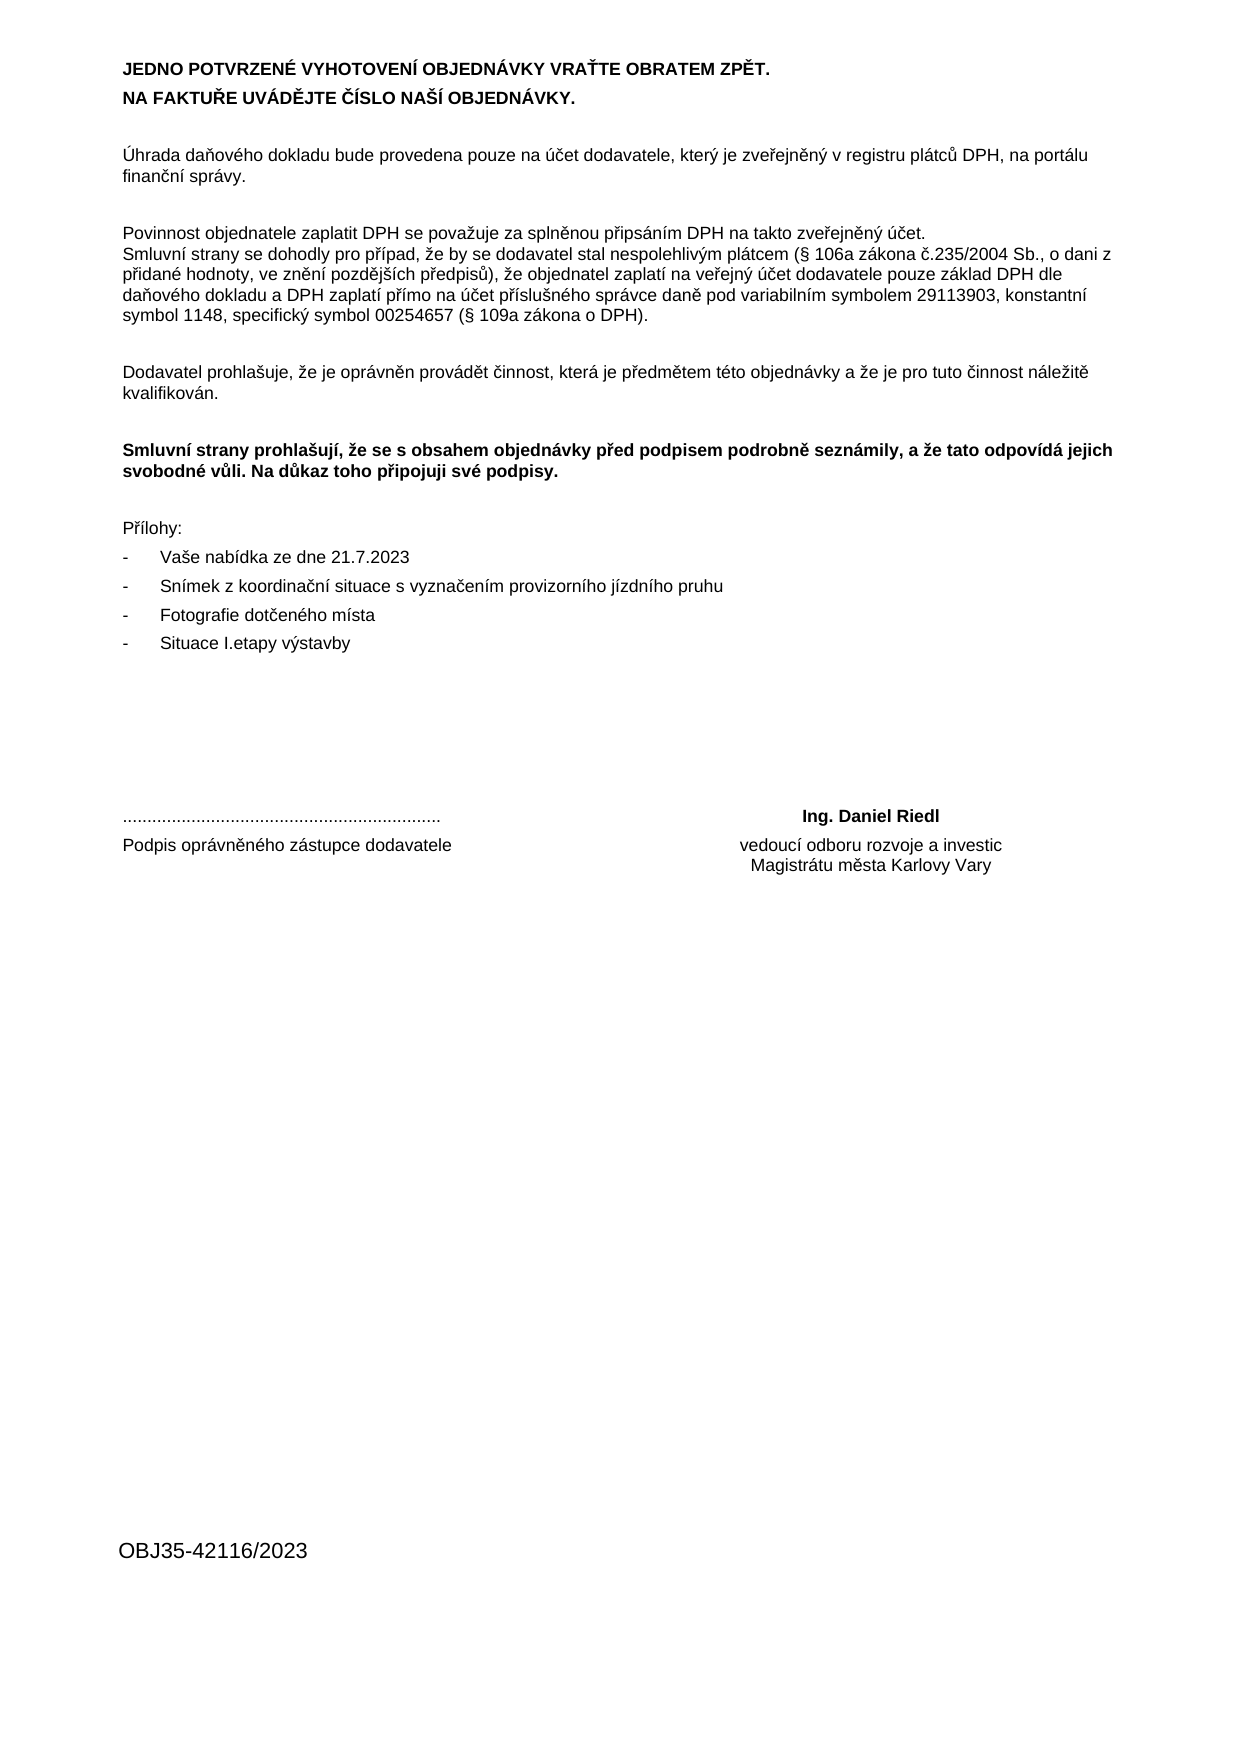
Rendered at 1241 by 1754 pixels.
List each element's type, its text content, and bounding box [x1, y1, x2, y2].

table_header Ing. Daniel Riedl [620, 801, 1122, 830]
text Úhrada daňového dokladu bude provedena pouze na účet dodavatele, který je zveřejněný v registru plátců DPH, na portálu finanční správy. [122, 145, 1118, 186]
list Snímek z koordinační situace s vyznačením provizorního jízdního pruhu [122, 576, 1118, 596]
list Situace I.etapy výstavby [122, 633, 1118, 653]
text NA FAKTUŘE UVÁDĚJTE ČÍSLO NAŠÍ OBJEDNÁVKY. [122, 88, 1118, 108]
table_cell vedoucí odboru rozvoje a investic Magistrátu města Karlovy Vary [620, 830, 1122, 879]
text OBJ35-42116/2023 [118, 1538, 1122, 1563]
text Dodavatel prohlašuje, že je oprávněn provádět činnost, která je předmětem této objednávky a že je pro tuto činnost náležitě kvalifikován. [122, 362, 1118, 403]
table_cell Podpis oprávněného zástupce dodavatele [118, 830, 620, 879]
text Smluvní strany prohlašují, že se s obsahem objednávky před podpisem podrobně seznámily, a že tato odpovídá jejich svobodné vůli. Na důkaz toho připojuji své podpisy. [122, 440, 1118, 481]
text JEDNO POTVRZENÉ VYHOTOVENÍ OBJEDNÁVKY VRAŤTE OBRATEM ZPĚT. [122, 59, 1118, 79]
text Přílohy: [122, 518, 1118, 538]
table_header ................................................................. [118, 801, 620, 830]
list Vaše nabídka ze dne 21.7.2023 [122, 547, 1118, 567]
text Povinnost objednatele zaplatit DPH se považuje za splněnou připsáním DPH na takto zveřejněný účet. Smluvní strany se dohodly pro případ, že by se dodavatel stal nespolehlivým plátcem (§ 106a zákona č.235/2004 Sb., o dani z přidané hodnoty, ve znění pozdějších předpisů), že objednatel zaplatí na veřejný účet dodavatele pouze základ DPH dle daňového dokladu a DPH zaplatí přímo na účet příslušného správce daně pod variabilním symbolem 29113903, konstantní symbol 1148, specifický symbol 00254657 (§ 109a zákona o DPH). [122, 223, 1118, 325]
list Fotografie dotčeného místa [122, 604, 1118, 625]
